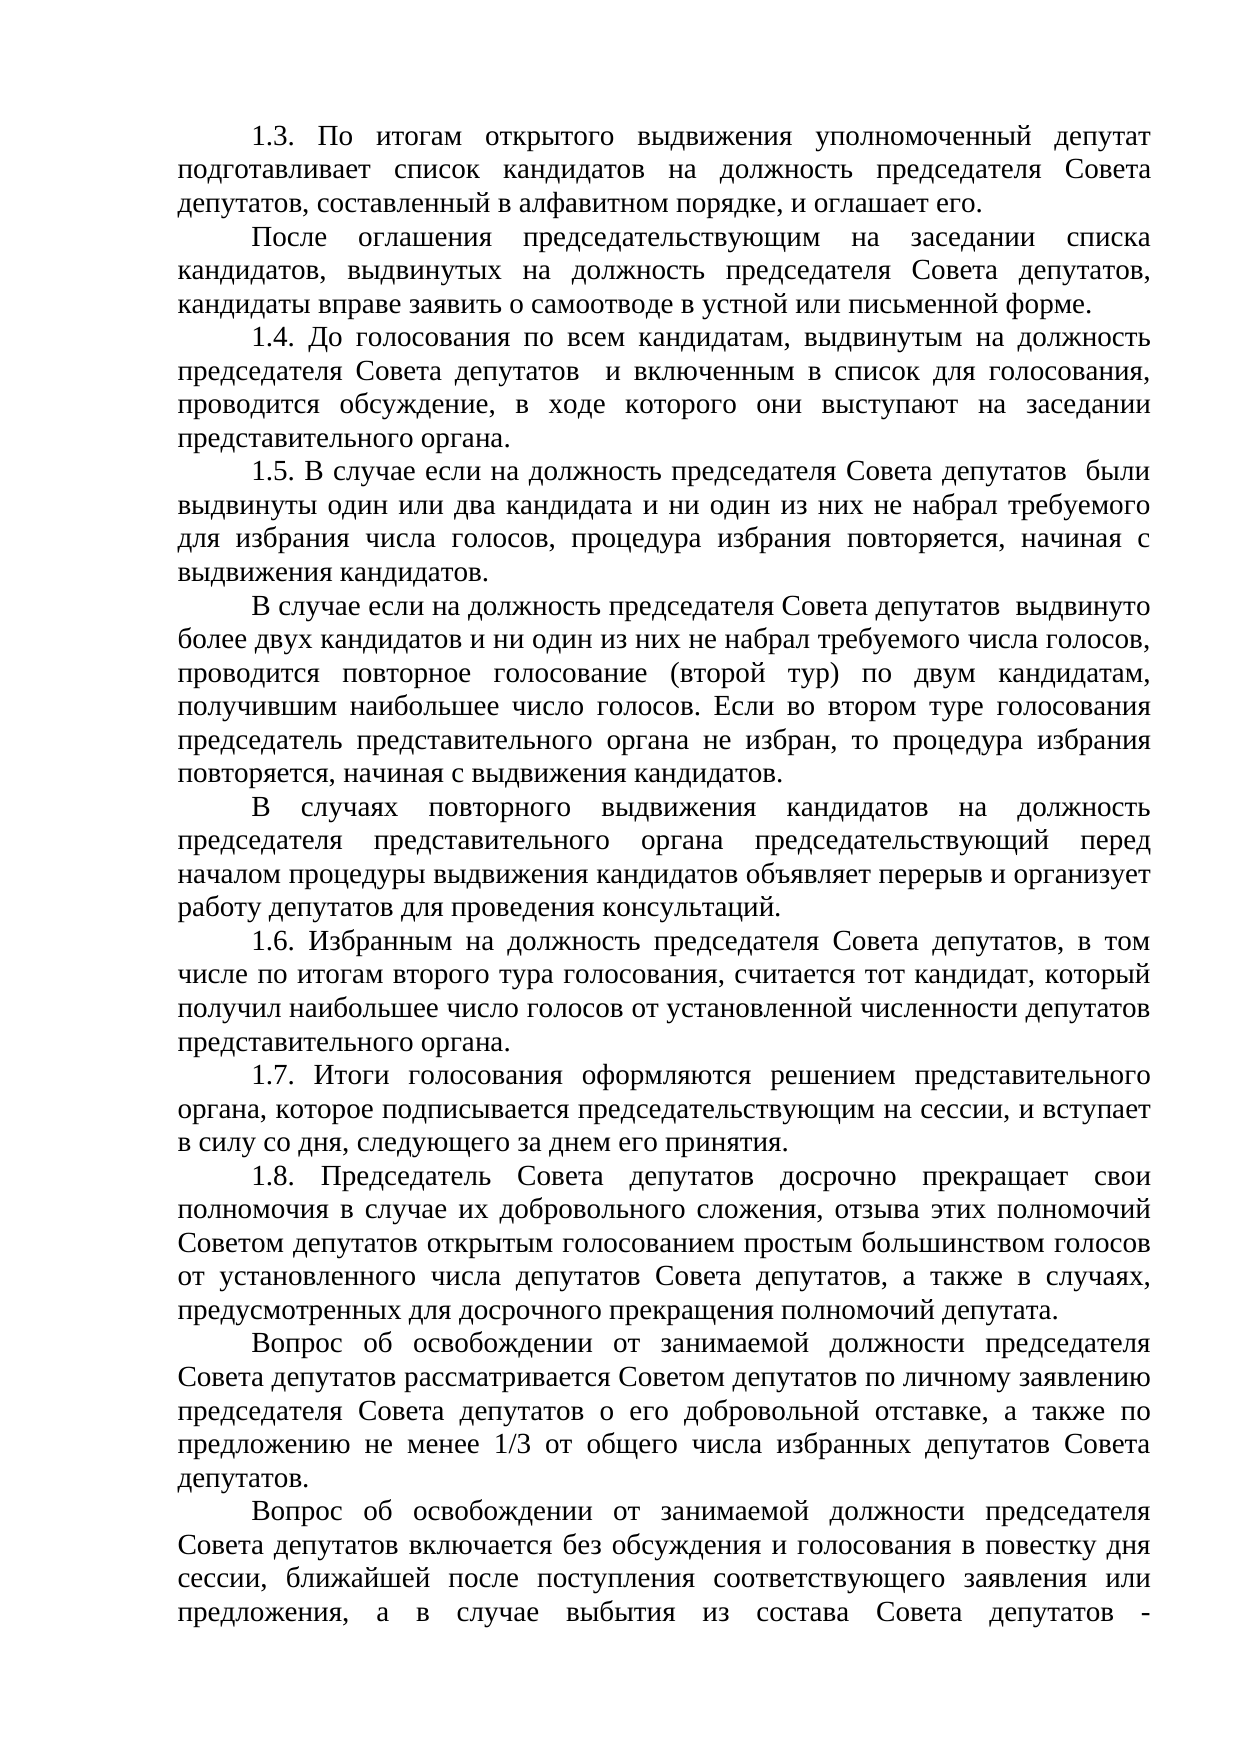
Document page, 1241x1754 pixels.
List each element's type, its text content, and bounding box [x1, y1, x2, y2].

text 1.6. Избранным на должность председателя Совета депутатов, в том числе по итогам второго тура голосования, считается тот кандидат, который получил наибольшее число голосов от установленной численности депутатов представительного органа. [177, 923, 1152, 1057]
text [177, 1493, 1152, 1627]
text После оглашения председательствующим на заседании списка кандидатов, выдвинутых на должность председателя Совета депутатов, кандидаты вправе заявить о самоотводе в устной или письменной форме. [177, 219, 1152, 319]
text 1.4. До голосования по всем кандидатам, выдвинутым на должность председателя Совета депутатов и включенным в список для голосования, проводится обсуждение, в ходе которого они выступают на заседании представительного органа. [177, 319, 1152, 453]
text В случае если на должность председателя Совета депутатов выдвинуто более двух кандидатов и ни один из них не набрал требуемого числа голосов, проводится повторное голосование (второй тур) по двум кандидатам, получившим наибольшее число голосов. Если во втором туре голосования председатель представительного органа не избран, то процедура избрания повторяется, начиная с выдвижения кандидатов. [177, 588, 1152, 789]
text 1.8. Председатель Совета депутатов досрочно прекращает свои полномочия в случае их добровольного сложения, отзыва этих полномочий Советом депутатов открытым голосованием простым большинством голосов от установленного числа депутатов Совета депутатов, а также в случаях, предусмотренных для досрочного прекращения полномочий депутата. [177, 1158, 1152, 1326]
text В случаях повторного выдвижения кандидатов на должность председателя представительного органа председательствующий перед началом процедуры выдвижения кандидатов объявляет перерыв и организует работу депутатов для проведения консультаций. [177, 789, 1152, 923]
text 1.7. Итоги голосования оформляются решением представительного органа, которое подписывается председательствующим на сессии, и вступает в силу со дня, следующего за днем его принятия. [177, 1057, 1152, 1158]
text 1.5. В случае если на должность председателя Совета депутатов были выдвинуты один или два кандидата и ни один из них не набрал требуемого для избрания числа голосов, процедура избрания повторяется, начиная с выдвижения кандидатов. [177, 453, 1152, 588]
text 1.3. По итогам открытого выдвижения уполномоченный депутат подготавливает список кандидатов на должность председателя Совета депутатов, составленный в алфавитном порядке, и оглашает его. [177, 118, 1152, 219]
text Вопрос об освобождении от занимаемой должности председателя Совета депутатов рассматривается Советом депутатов по личному заявлению председателя Совета депутатов о его добровольной отставке, а также по предложению не менее 1/3 от общего числа избранных депутатов Совета депутатов. [177, 1326, 1152, 1493]
